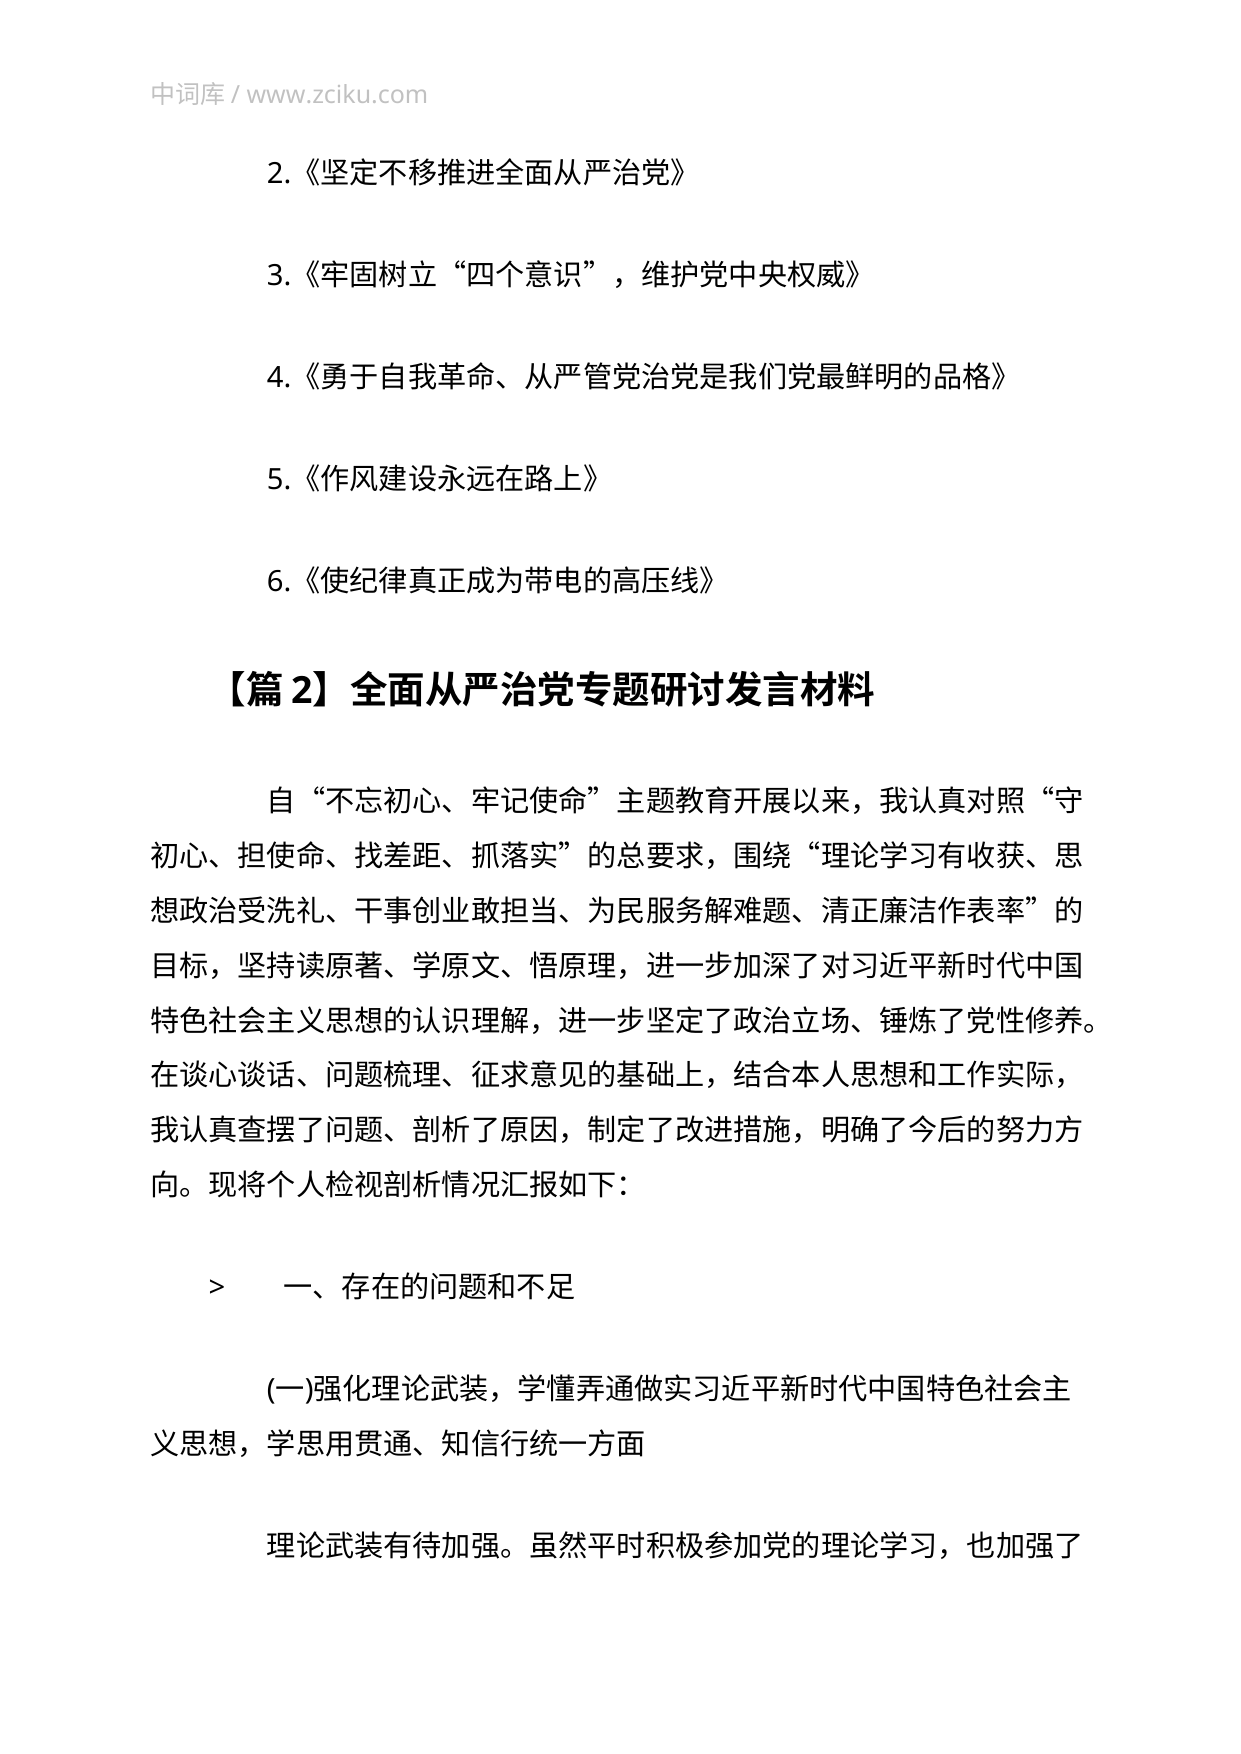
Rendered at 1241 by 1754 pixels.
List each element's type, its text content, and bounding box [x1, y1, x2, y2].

text 4.《勇于自我革命、从严管党治党是我们党最鲜明的品格》 [150, 354, 1090, 396]
text (一)强化理论武装，学懂弄通做实习近平新时代中国特色社会主义思想，学思用贯通、知信行统一方面 [150, 1366, 1090, 1463]
text 3.《牢固树立“四个意识”，维护党中央权威》 [150, 252, 1090, 294]
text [150, 1522, 1090, 1564]
text 2.《坚定不移推进全面从严治党》 [150, 150, 1090, 192]
text > 一、存在的问题和不足 [150, 1263, 1090, 1306]
text 自“不忘初心、牢记使命”主题教育开展以来，我认真对照“守初心、担使命、找差距、抓落实”的总要求，围绕“理论学习有收获、思想政治受洗礼、干事创业敢担当、为民服务解难题、清正廉洁作表率”的目标，坚持读原著、学原文、悟原理，进一步加深了对习近平新时代中国特色社会主义思想的认识理解，进一步坚定了政治立场、锤炼了党性修养。在谈心谈话、问题梳理、征求意见的基础上，结合本人思想和工作实际，我认真查摆了问题、剖析了原因，制定了改进措施，明确了今后的努力方向。现将个人检视剖析情况汇报如下： [150, 777, 1090, 1204]
text 【篇2】全面从严治党专题研讨发言材料 [150, 660, 1090, 714]
text 6.《使纪律真正成为带电的高压线》 [150, 558, 1090, 600]
text 5.《作风建设永远在路上》 [150, 456, 1090, 498]
